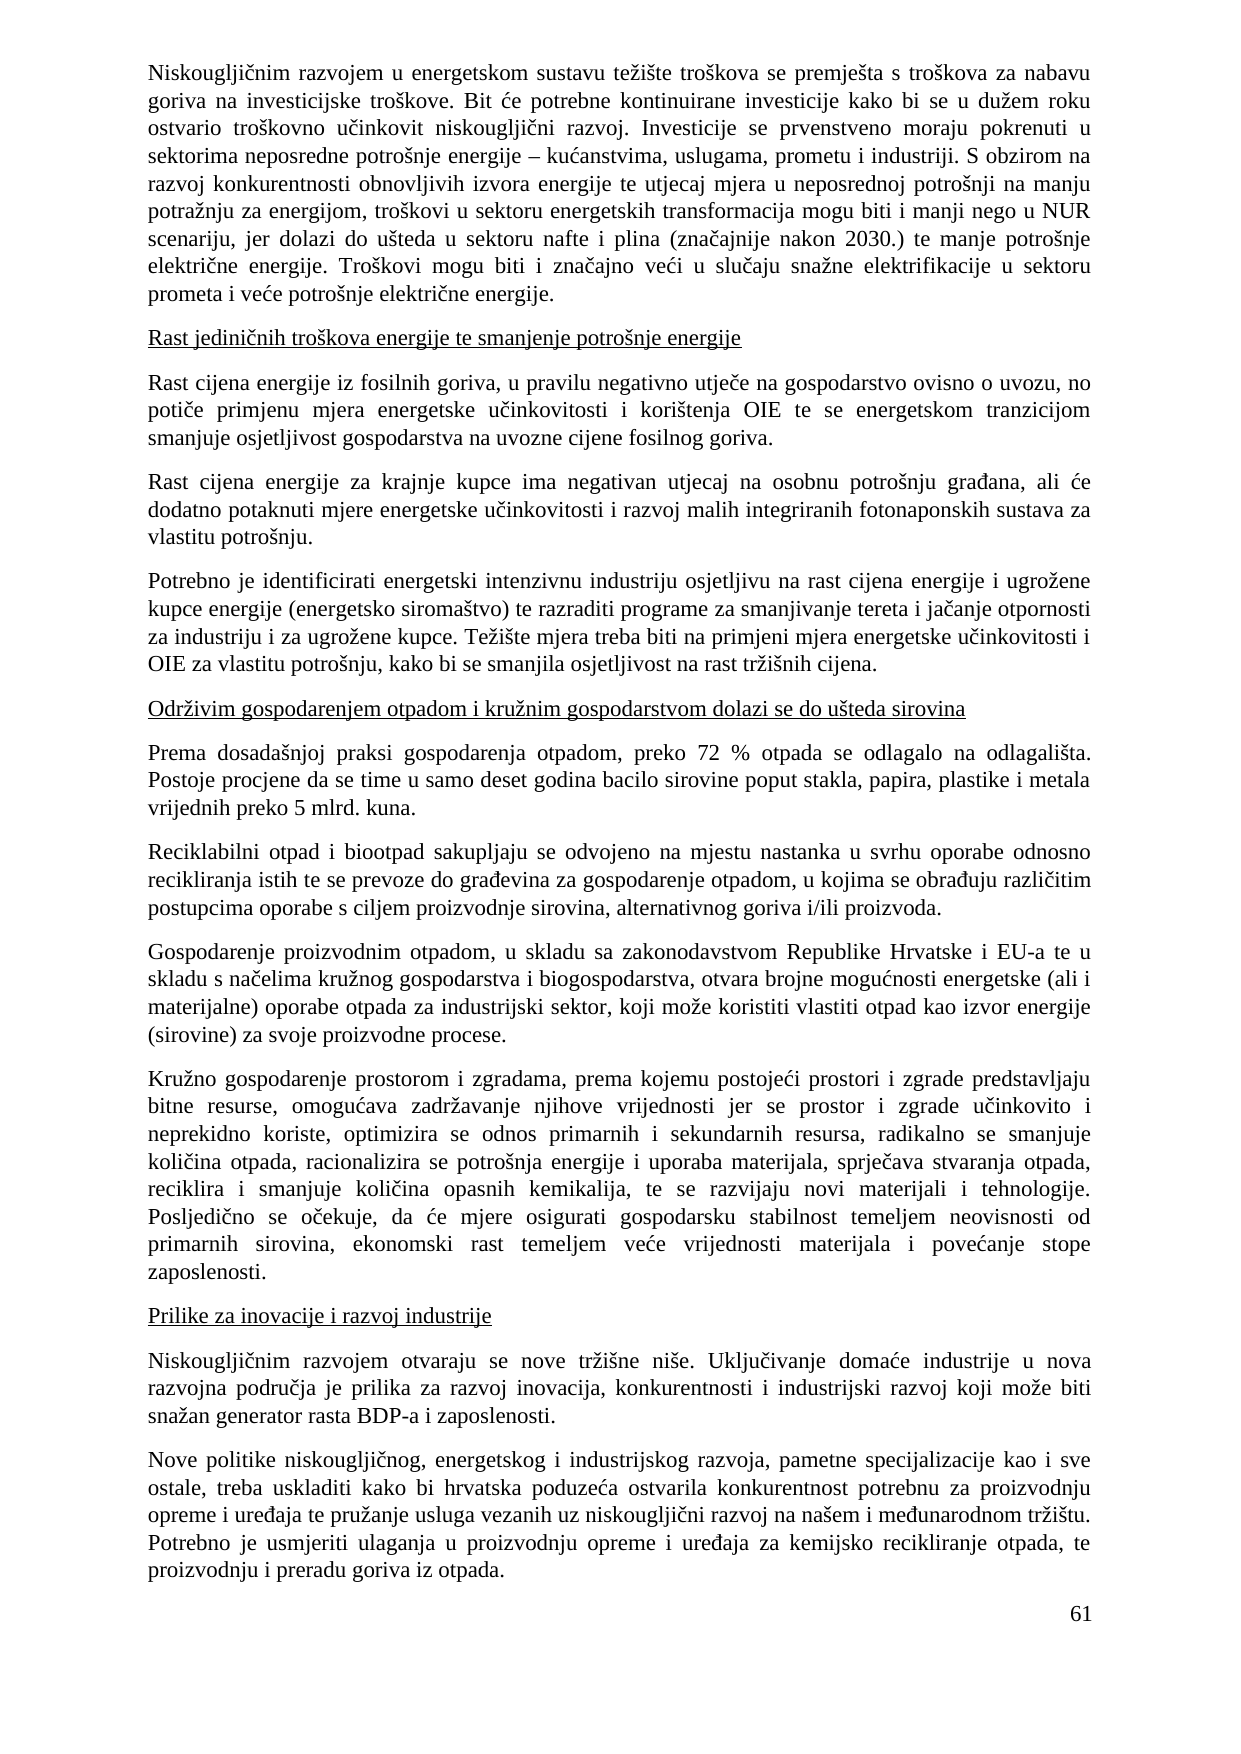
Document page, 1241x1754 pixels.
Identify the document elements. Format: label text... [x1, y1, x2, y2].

text Gospodarenje proizvodnim otpadom, u skladu sa zakonodavstvom Republike Hrvatske i EU-a te u skladu s načelima kružnog gospodarstva i biogospodarstva, otvara brojne mogućnosti energetske (ali i materijalne) oporabe otpada za industrijski sektor, koji može koristiti vlastiti otpad kao izvor energije (sirovine) za svoje proizvodne procese. [148, 938, 1092, 1047]
text Rast cijena energije za krajnje kupce ima negativan utjecaj na osobnu potrošnju građana, ali će dodatno potaknuti mjere energetske učinkovitosti i razvoj malih integriranih fotonaponskih sustava za vlastitu potrošnju. [148, 468, 1092, 549]
text Prilike za inovacije i razvoj industrije [148, 1302, 1092, 1329]
text Niskougljičnim razvojem otvaraju se nove tržišne niše. Uključivanje domaće industrije u nova razvojna područja je prilika za razvoj inovacija, konkurentnosti i industrijski razvoj koji može biti snažan generator rasta BDP-a i zaposlenosti. [148, 1347, 1092, 1428]
text Rast jediničnih troškova energije te smanjenje potrošnje energije [148, 324, 1092, 351]
text Reciklabilni otpad i biootpad sakupljaju se odvojeno na mjestu nastanka u svrhu oporabe odnosno recikliranja istih te se prevoze do građevina za gospodarenje otpadom, u kojima se obrađuju različitim postupcima oporabe s ciljem proizvodnje sirovina, alternativnog goriva i/ili proizvoda. [148, 838, 1092, 920]
text Kružno gospodarenje prostorom i zgradama, prema kojemu postojeći prostori i zgrade predstavljaju bitne resurse, omogućava zadržavanje njihove vrijednosti jer se prostor i zgrade učinkovito i neprekidno koriste, optimizira se odnos primarnih i sekundarnih resursa, radikalno se smanjuje količina otpada, racionalizira se potrošnja energije i uporaba materijala, sprječava stvaranja otpada, reciklira i smanjuje količina opasnih kemikalija, te se razvijaju novi materijali i tehnologije. Posljedično se očekuje, da će mjere osigurati gospodarsku stabilnost temeljem neovisnosti od primarnih sirovina, ekonomski rast temeljem veće vrijednosti materijala i povećanje stope zaposlenosti. [148, 1065, 1092, 1284]
text Održivim gospodarenjem otpadom i kružnim gospodarstvom dolazi se do ušteda sirovina [148, 694, 1092, 721]
text Potrebno je identificirati energetski intenzivnu industriju osjetljivu na rast cijena energije i ugrožene kupce energije (energetsko siromaštvo) te razraditi programe za smanjivanje tereta i jačanje otpornosti za industriju i za ugrožene kupce. Težište mjera treba biti na primjeni mjera energetske učinkovitosti i OIE za vlastitu potrošnju, kako bi se smanjila osjetljivost na rast tržišnih cijena. [148, 567, 1092, 677]
text Rast cijena energije iz fosilnih goriva, u pravilu negativno utječe na gospodarstvo ovisno o uvozu, no potiče primjenu mjera energetske učinkovitosti i korištenja OIE te se energetskom tranzicijom smanjuje osjetljivost gospodarstva na uvozne cijene fosilnog goriva. [148, 368, 1092, 450]
text Nove politike niskougljičnog, energetskog i industrijskog razvoja, pametne specijalizacije kao i sve ostale, treba uskladiti kako bi hrvatska poduzeća ostvarila konkurentnost potrebnu za proizvodnju opreme i uređaja te pružanje usluga vezanih uz niskougljični razvoj na našem i međunarodnom tržištu. Potrebno je usmjeriti ulaganja u proizvodnju opreme i uređaja za kemijsko recikliranje otpada, te proizvodnju i preradu goriva iz otpada. [148, 1446, 1092, 1583]
text Niskougljičnim razvojem u energetskom sustavu težište troškova se premješta s troškova za nabavu goriva na investicijske troškove. Bit će potrebne kontinuirane investicije kako bi se u dužem roku ostvario troškovno učinkovit niskougljični razvoj. Investicije se prvenstveno moraju pokrenuti u sektorima neposredne potrošnje energije – kućanstvima, uslugama, prometu i industriji. S obzirom na razvoj konkurentnosti obnovljivih izvora energije te utjecaj mjera u neposrednoj potrošnji na manju potražnju za energijom, troškovi u sektoru energetskih transformacija mogu biti i manji nego u NUR scenariju, jer dolazi do ušteda u sektoru nafte i plina (značajnije nakon 2030.) te manje potrošnje električne energije. Troškovi mogu biti i značajno veći u slučaju snažne elektrifikacije u sektoru prometa i veće potrošnje električne energije. [148, 59, 1092, 306]
text Prema dosadašnjoj praksi gospodarenja otpadom, preko 72 % otpada se odlagalo na odlagališta. Postoje procjene da se time u samo deset godina bacilo sirovine poput stakla, papira, plastike i metala vrijednih preko 5 mlrd. kuna. [148, 739, 1092, 820]
